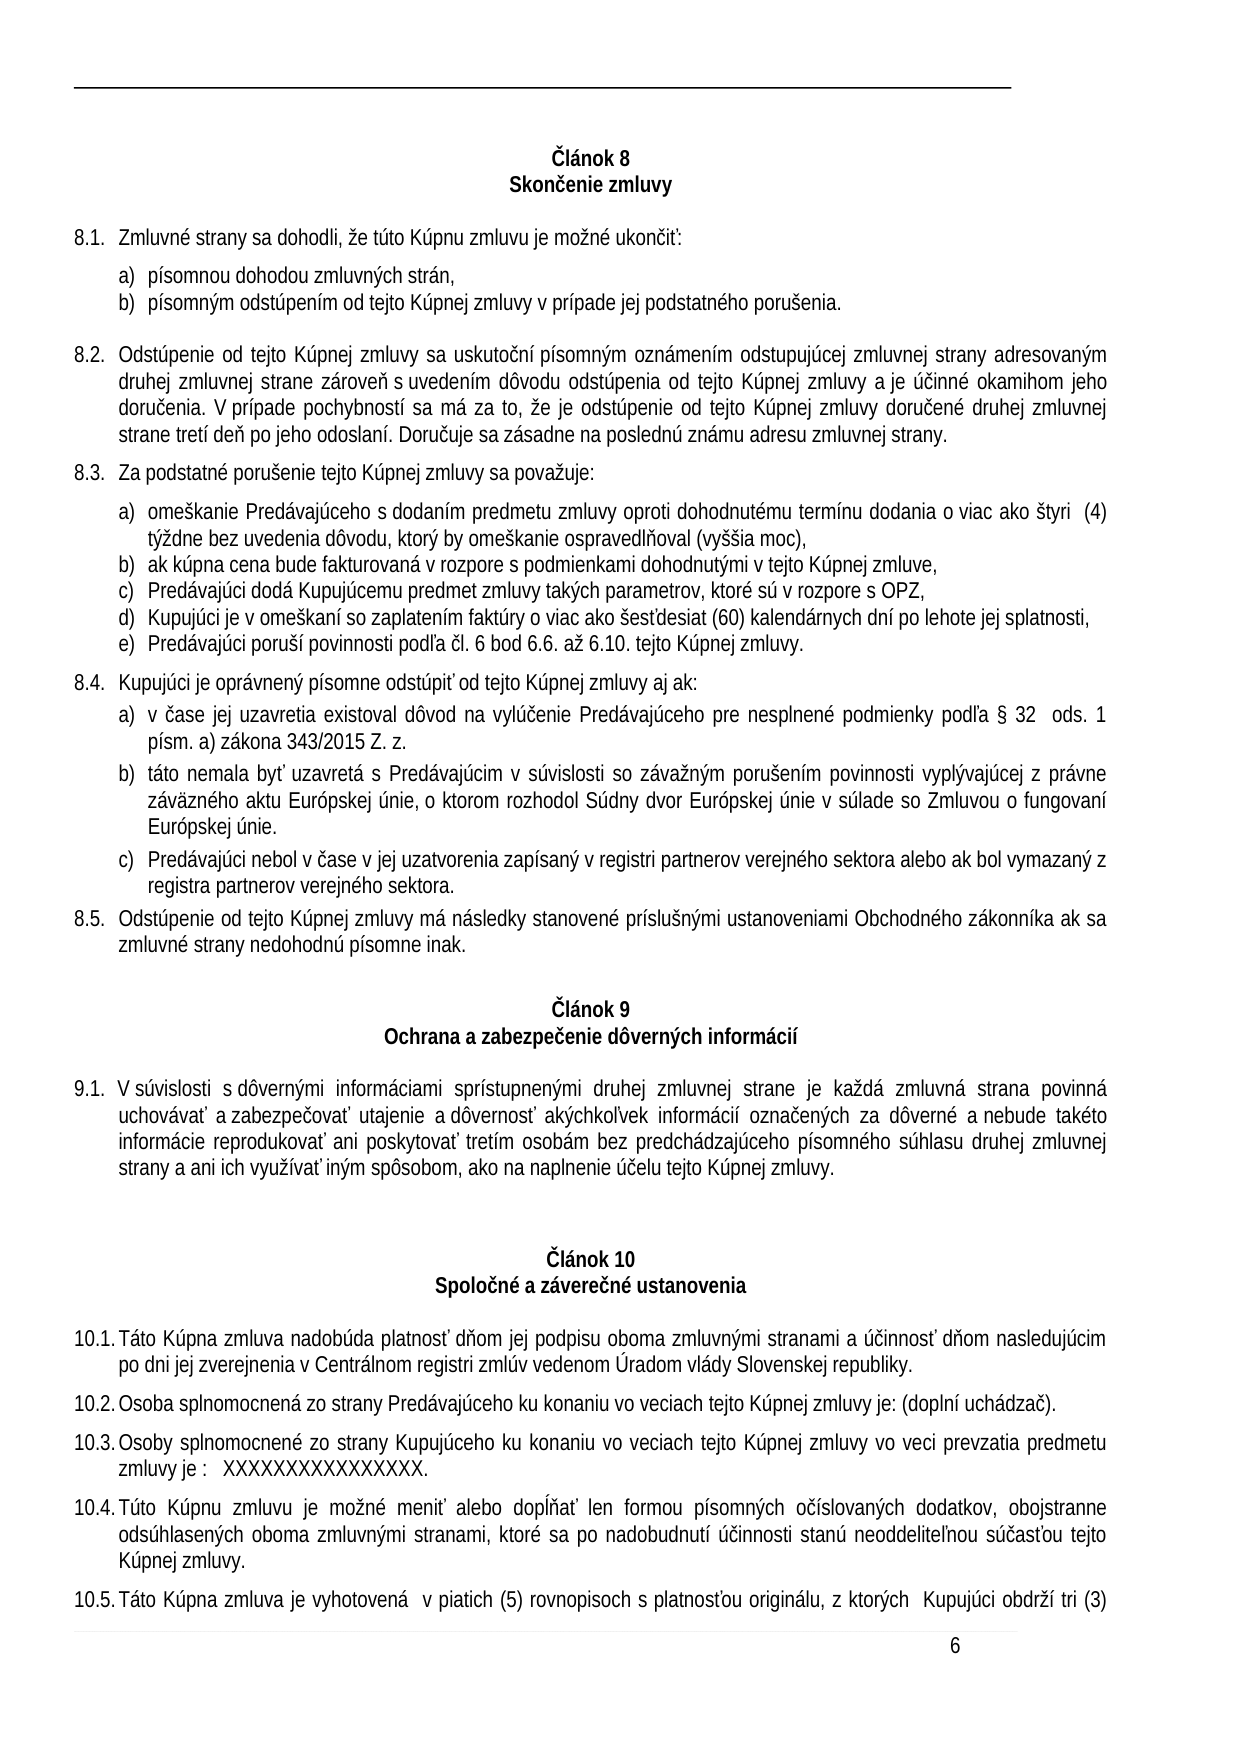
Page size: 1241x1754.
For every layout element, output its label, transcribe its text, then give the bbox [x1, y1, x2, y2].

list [74, 1586, 1107, 1612]
list Táto Kúpna zmluva nadobúda platnosť dňom jej podpisu oboma zmluvnými stranami a účinnosť dňom nasledujúcim po dni jej zverejnenia v Centrálnom registri zmlúv vedenom Úradom vlády Slovenskej republiky. [74, 1325, 1107, 1378]
text Článok 10 [74, 1246, 1107, 1272]
list Zmluvné strany sa dohodli, že túto Kúpnu zmluvu je možné ukončiť: [74, 223, 1107, 250]
list Odstúpenie od tejto Kúpnej zmluvy sa uskutoční písomným oznámením odstupujúcej zmluvnej strany adresovaným druhej zmluvnej strane zároveň s uvedením dôvodu odstúpenia od tejto Kúpnej zmluvy a je účinné okamihom jeho doručenia. V prípade pochybností sa má za to, že je odstúpenie od tejto Kúpnej zmluvy doručené druhej zmluvnej strane tretí deň po jeho odoslaní. Doručuje sa zásadne na poslednú známu adresu zmluvnej strany. [74, 341, 1107, 447]
list Odstúpenie od tejto Kúpnej zmluvy má následky stanovené príslušnými ustanoveniami Obchodného zákonníka ak sa zmluvné strany nedohodnú písomne inak. [74, 905, 1107, 957]
text Ochrana a zabezpečenie dôverných informácií [74, 1023, 1107, 1049]
list Za podstatné porušenie tejto Kúpnej zmluvy sa považuje: [74, 459, 1107, 486]
text Článok 8 [74, 144, 1107, 171]
text Skončenie zmluvy [74, 171, 1107, 197]
text Článok 9 [74, 996, 1107, 1023]
list Kupujúci je v omeškaní so zaplatením faktúry o viac ako šesťdesiat (60) kalendárnych dní po lehote jej splatnosti, [118, 604, 1107, 630]
list omeškanie Predávajúceho s dodaním predmetu zmluvy oproti dohodnutému termínu dodania o viac ako štyri (4) týždne bez uvedenia dôvodu, ktorý by omeškanie ospravedlňoval (vyššia moc), [118, 498, 1107, 551]
list Predávajúci dodá Kupujúcemu predmet zmluvy takých parametrov, ktoré sú v rozpore s OPZ, [118, 577, 1107, 604]
list ak kúpna cena bude fakturovaná v rozpore s podmienkami dohodnutými v tejto Kúpnej zmluve, [118, 551, 1107, 577]
text Spoločné a záverečné ustanovenia [74, 1272, 1107, 1299]
list písomným odstúpením od tejto Kúpnej zmluvy v prípade jej podstatného porušenia. [118, 289, 1107, 315]
list Predávajúci nebol v čase v jej uzatvorenia zapísaný v registri partnerov verejného sektora alebo ak bol vymazaný z registra partnerov verejného sektora. [118, 846, 1107, 898]
list Predávajúci poruší povinnosti podľa čl. 6 bod 6.6. až 6.10. tejto Kúpnej zmluvy. [118, 630, 1107, 656]
text 9.1. V súvislosti s dôvernými informáciami sprístupnenými druhej zmluvnej strane je každá zmluvná strana povinná uchovávať a zabezpečovať utajenie a dôvernosť akýchkoľvek informácií označených za dôverné a nebude takéto informácie reprodukovať ani poskytovať tretím osobám bez predchádzajúceho písomného súhlasu druhej zmluvnej strany a ani ich využívať iným spôsobom, ako na naplnenie účelu tejto Kúpnej zmluvy. [74, 1075, 1107, 1181]
list Túto Kúpnu zmluvu je možné meniť alebo dopĺňať len formou písomných očíslovaných dodatkov, obojstranne odsúhlasených oboma zmluvnými stranami, ktoré sa po nadobudnutí účinnosti stanú neoddeliteľnou súčasťou tejto Kúpnej zmluvy. [74, 1494, 1107, 1573]
list Osoba splnomocnená zo strany Predávajúceho ku konaniu vo veciach tejto Kúpnej zmluvy je: (doplní uchádzač). [74, 1390, 1107, 1417]
list v čase jej uzavretia existoval dôvod na vylúčenie Predávajúceho pre nesplnené podmienky podľa § 32 ods. 1 písm. a) zákona 343/2015 Z. z. [118, 701, 1107, 754]
list Kupujúci je oprávnený písomne odstúpiť od tejto Kúpnej zmluvy aj ak: [74, 669, 1107, 695]
list písomnou dohodou zmluvných strán, [118, 262, 1107, 289]
list Osoby splnomocnené zo strany Kupujúceho ku konaniu vo veciach tejto Kúpnej zmluvy vo veci prevzatia predmetu zmluvy je : XXXXXXXXXXXXXXXX. [74, 1429, 1107, 1482]
list táto nemala byť uzavretá s Predávajúcim v súvislosti so závažným porušením povinnosti vyplývajúcej z právne záväzného aktu Európskej únie, o ktorom rozhodol Súdny dvor Európskej únie v súlade so Zmluvou o fungovaní Európskej únie. [118, 760, 1107, 839]
